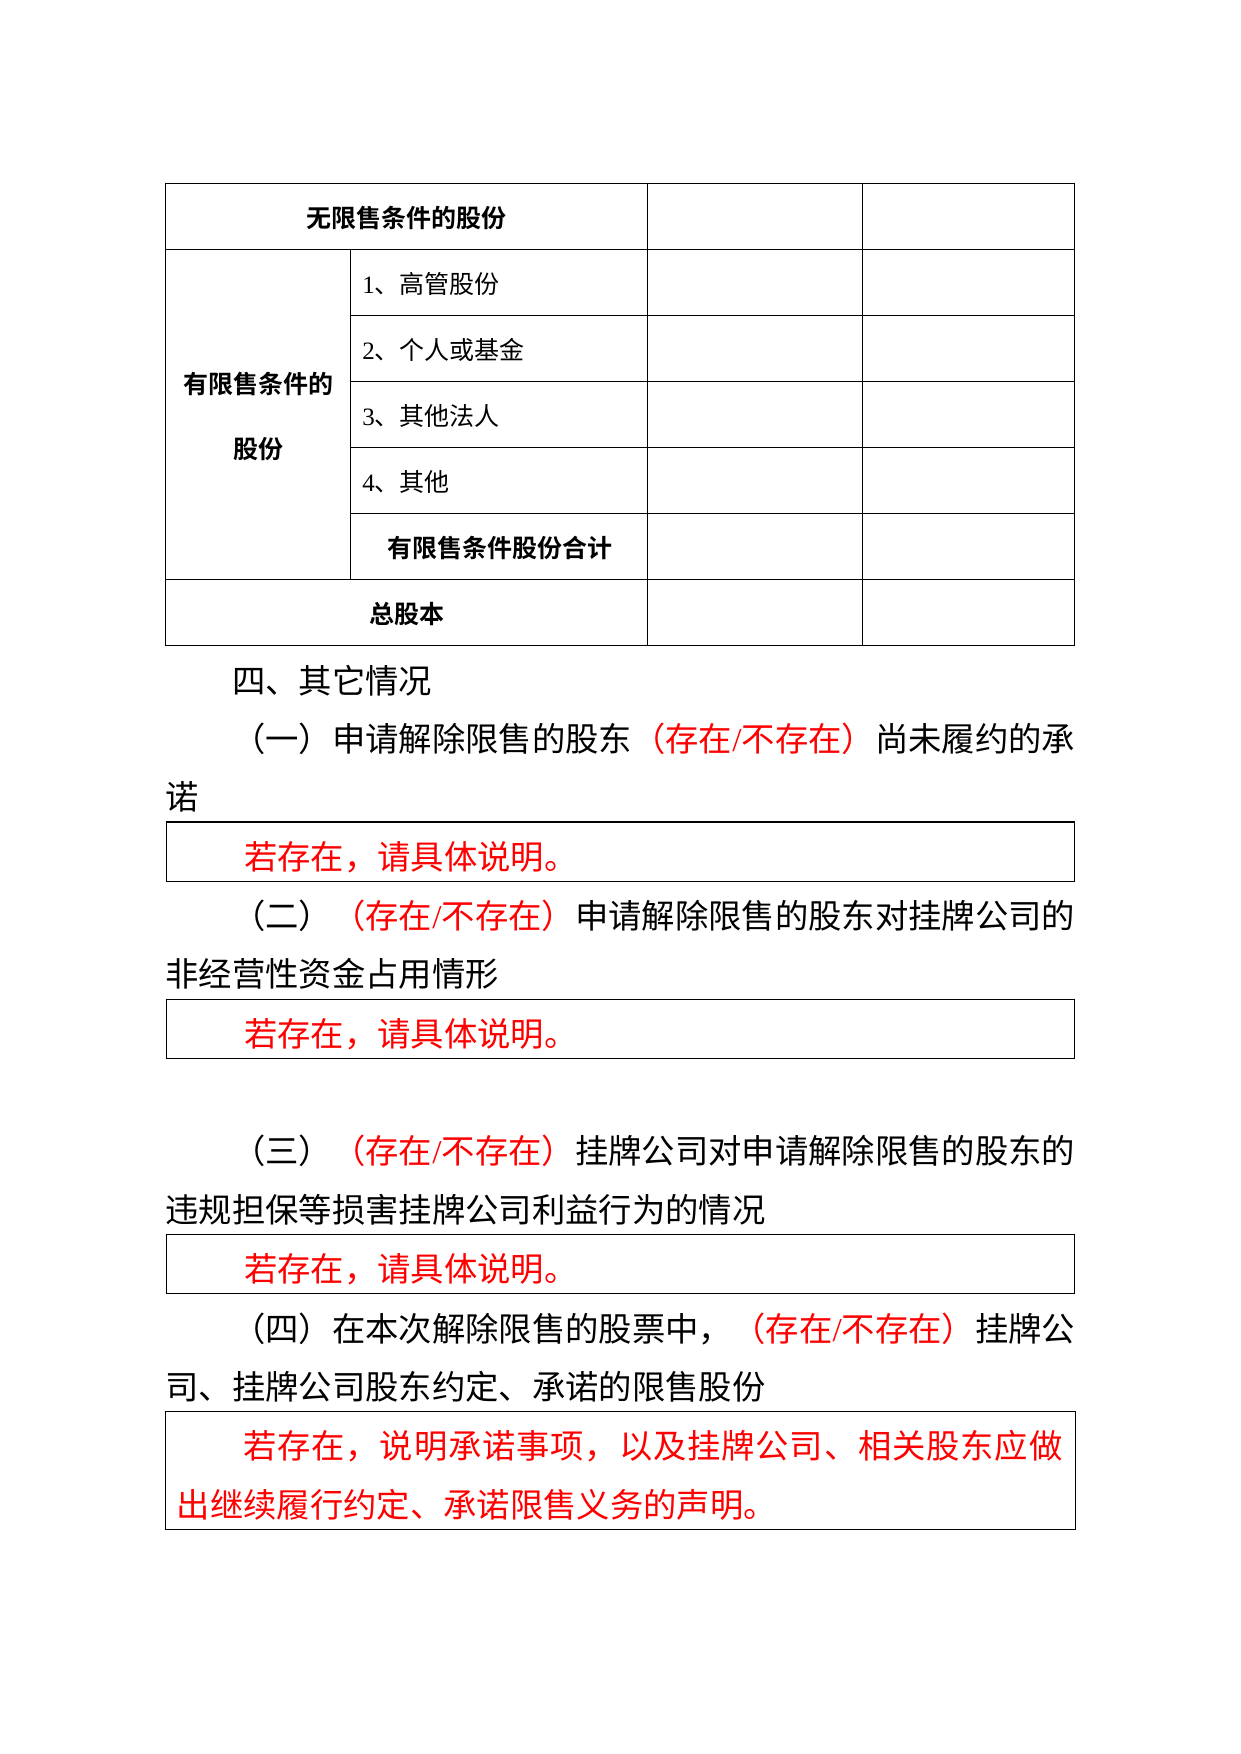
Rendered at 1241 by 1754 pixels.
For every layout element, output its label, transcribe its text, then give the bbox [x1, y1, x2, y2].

table_cell 有限售条件的股份 [166, 250, 350, 579]
table_cell 无限售条件的股份 [166, 184, 647, 249]
text （三）（存在/不存在）挂牌公司对申请解除限售的股东的违规担保等损害挂牌公司利益行为的情况 [165, 1117, 1075, 1234]
table_cell 3、其他法人 [351, 382, 647, 447]
text （二）（存在/不存在）申请解除限售的股东对挂牌公司的非经营性资金占用情形 [165, 882, 1075, 998]
table_cell [863, 316, 1074, 381]
table_header 若存在，请具体说明。 [167, 1000, 1074, 1058]
table_cell [648, 514, 862, 579]
table_cell [648, 250, 862, 315]
table_cell 总股本 [166, 580, 647, 645]
table_cell [648, 580, 862, 645]
text （四）在本次解除限售的股票中，（存在/不存在）挂牌公司、挂牌公司股东约定、承诺的限售股份 [165, 1294, 1075, 1411]
table_header 若存在，说明承诺事项，以及挂牌公司、相关股东应做出继续履行约定、承诺限售义务的声明。 [166, 1412, 1075, 1529]
table_header 若存在，请具体说明。 [167, 1235, 1074, 1293]
text （一）申请解除限售的股东（存在/不存在）尚未履约的承诺 [165, 705, 1075, 821]
table_cell [863, 250, 1074, 315]
table_cell 有限售条件股份合计 [351, 514, 647, 579]
table_cell [863, 514, 1074, 579]
table_cell [863, 184, 1074, 249]
table_cell [863, 382, 1074, 447]
table_cell [863, 580, 1074, 645]
table_cell [863, 448, 1074, 513]
table_cell [648, 184, 862, 249]
text 四、其它情况 [165, 646, 1075, 705]
table_cell 4、其他 [351, 448, 647, 513]
table_cell [648, 448, 862, 513]
table_header 若存在，请具体说明。 [167, 823, 1074, 881]
table_cell 2、个人或基金 [351, 316, 647, 381]
table_cell [648, 382, 862, 447]
table_cell 1、高管股份 [351, 250, 647, 315]
table_cell [648, 316, 862, 381]
